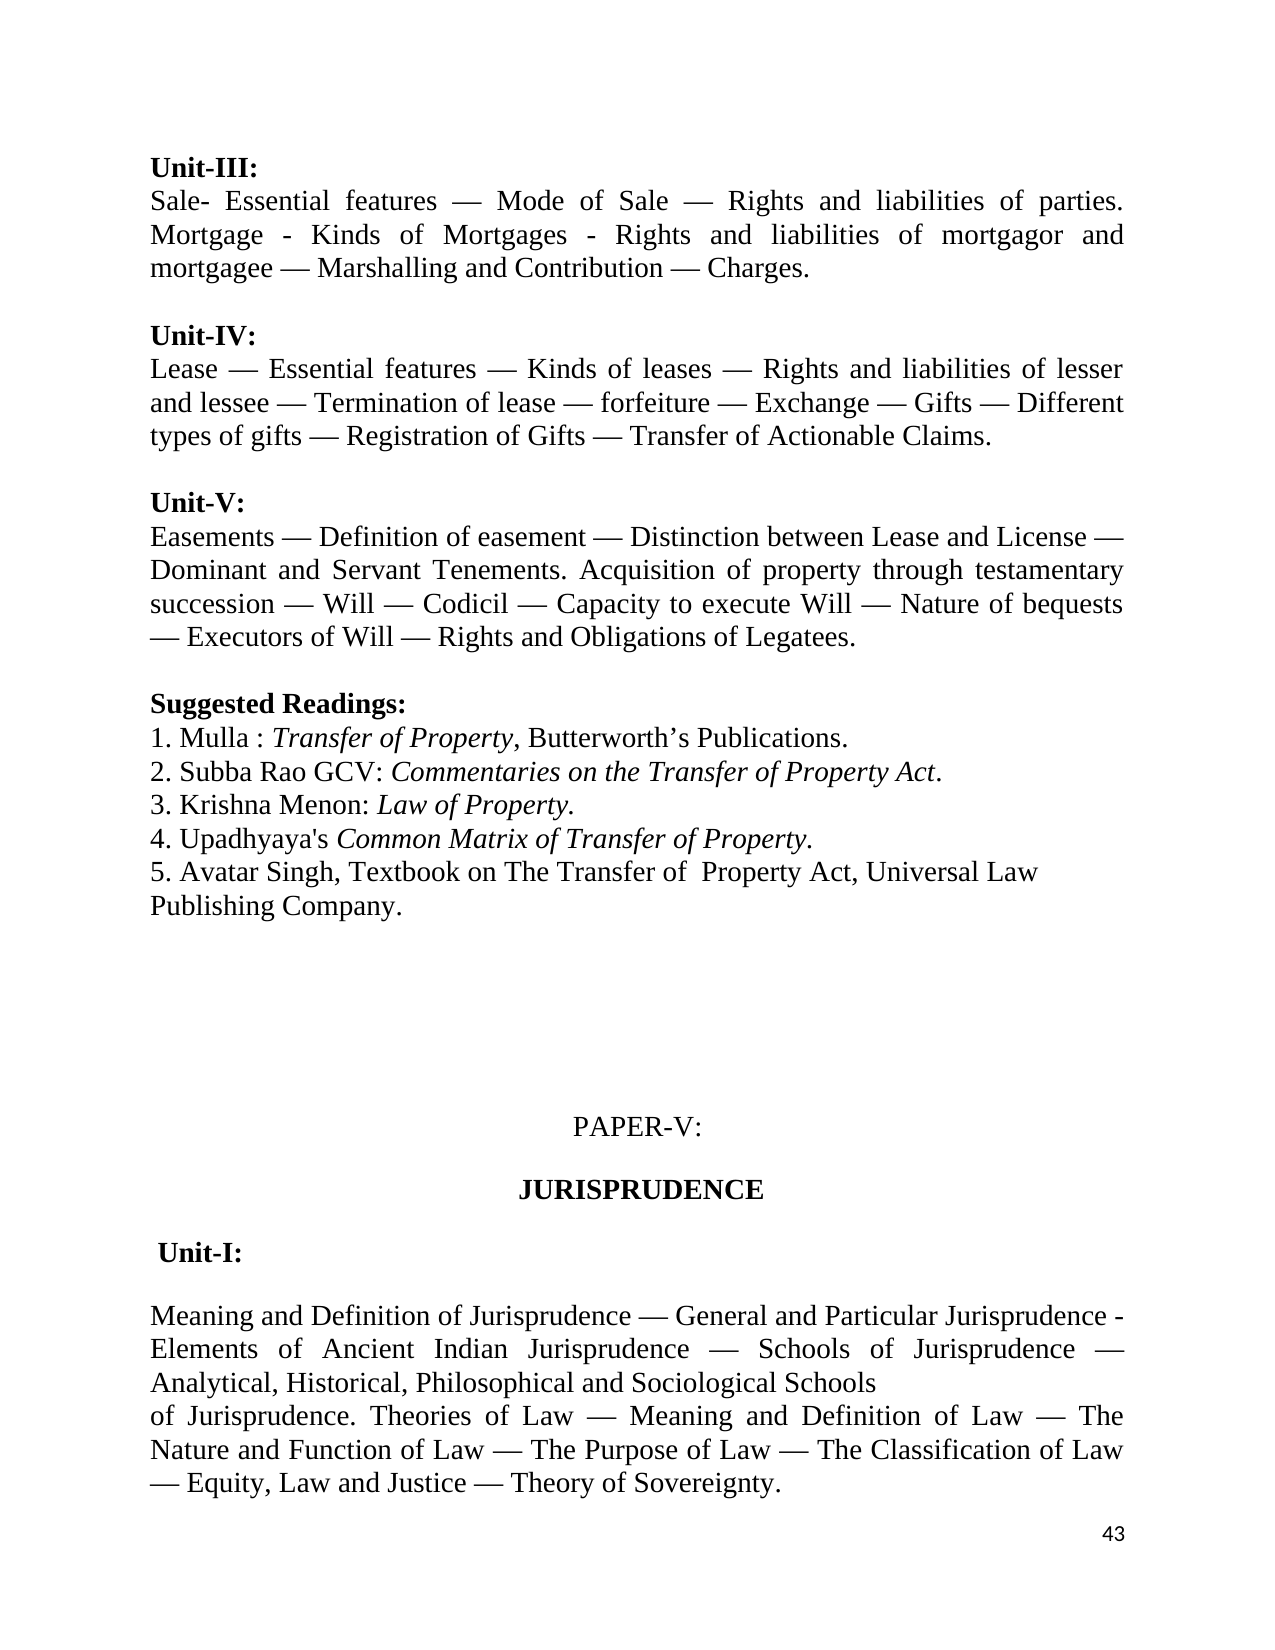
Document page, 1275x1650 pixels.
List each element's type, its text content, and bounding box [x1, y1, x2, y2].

text Unit-IV: [150, 318, 1125, 351]
text 1. Mulla : Transfer of Property, Butterworth’s Publications. [150, 720, 1125, 754]
text 5. Avatar Singh, Textbook on The Transfer of Property Act, Universal Law Publishing Company. [150, 854, 1125, 921]
text JURISPRUDENCE [150, 1172, 1125, 1206]
text Unit-I: [150, 1235, 1125, 1268]
text PAPER-V: [150, 1109, 1125, 1143]
text Unit-III: [150, 150, 1125, 183]
text 4. Upadhyaya's Common Matrix of Transfer of Property. [150, 821, 1125, 854]
text Unit-V: [150, 485, 1125, 519]
text Lease — Essential features — Kinds of leases — Rights and liabilities of lesser and lessee — Termination of lease — forfeiture — Exchange — Gifts — Different types of gifts — Registration of Gifts — Transfer of Actionable Claims. [150, 351, 1125, 452]
text of Jurisprudence. Theories of Law — Meaning and Definition of Law — The Nature and Function of Law — The Purpose of Law — The Classification of Law — Equity, Law and Justice — Theory of Sovereignty. [150, 1398, 1125, 1499]
text 2. Subba Rao GCV: Commentaries on the Transfer of Property Act. [150, 754, 1125, 787]
text Meaning and Definition of Jurisprudence — General and Particular Jurisprudence - Elements of Ancient Indian Jurisprudence — Schools of Jurisprudence — Analytical, Historical, Philosophical and Sociological Schools [150, 1298, 1125, 1398]
text Suggested Readings: [150, 687, 1125, 720]
text Sale- Essential features — Mode of Sale — Rights and liabilities of parties. Mortgage - Kinds of Mortgages - Rights and liabilities of mortgagor and mortgagee — Marshalling and Contribution — Charges. [150, 183, 1125, 284]
text 3. Krishna Menon: Law of Property. [150, 787, 1125, 821]
text Easements — Definition of easement — Distinction between Lease and License — Dominant and Servant Tenements. Acquisition of property through testamentary succession — Will — Codicil — Capacity to execute Will — Nature of bequests — Executors of Will — Rights and Obligations of Legatees. [150, 519, 1125, 653]
